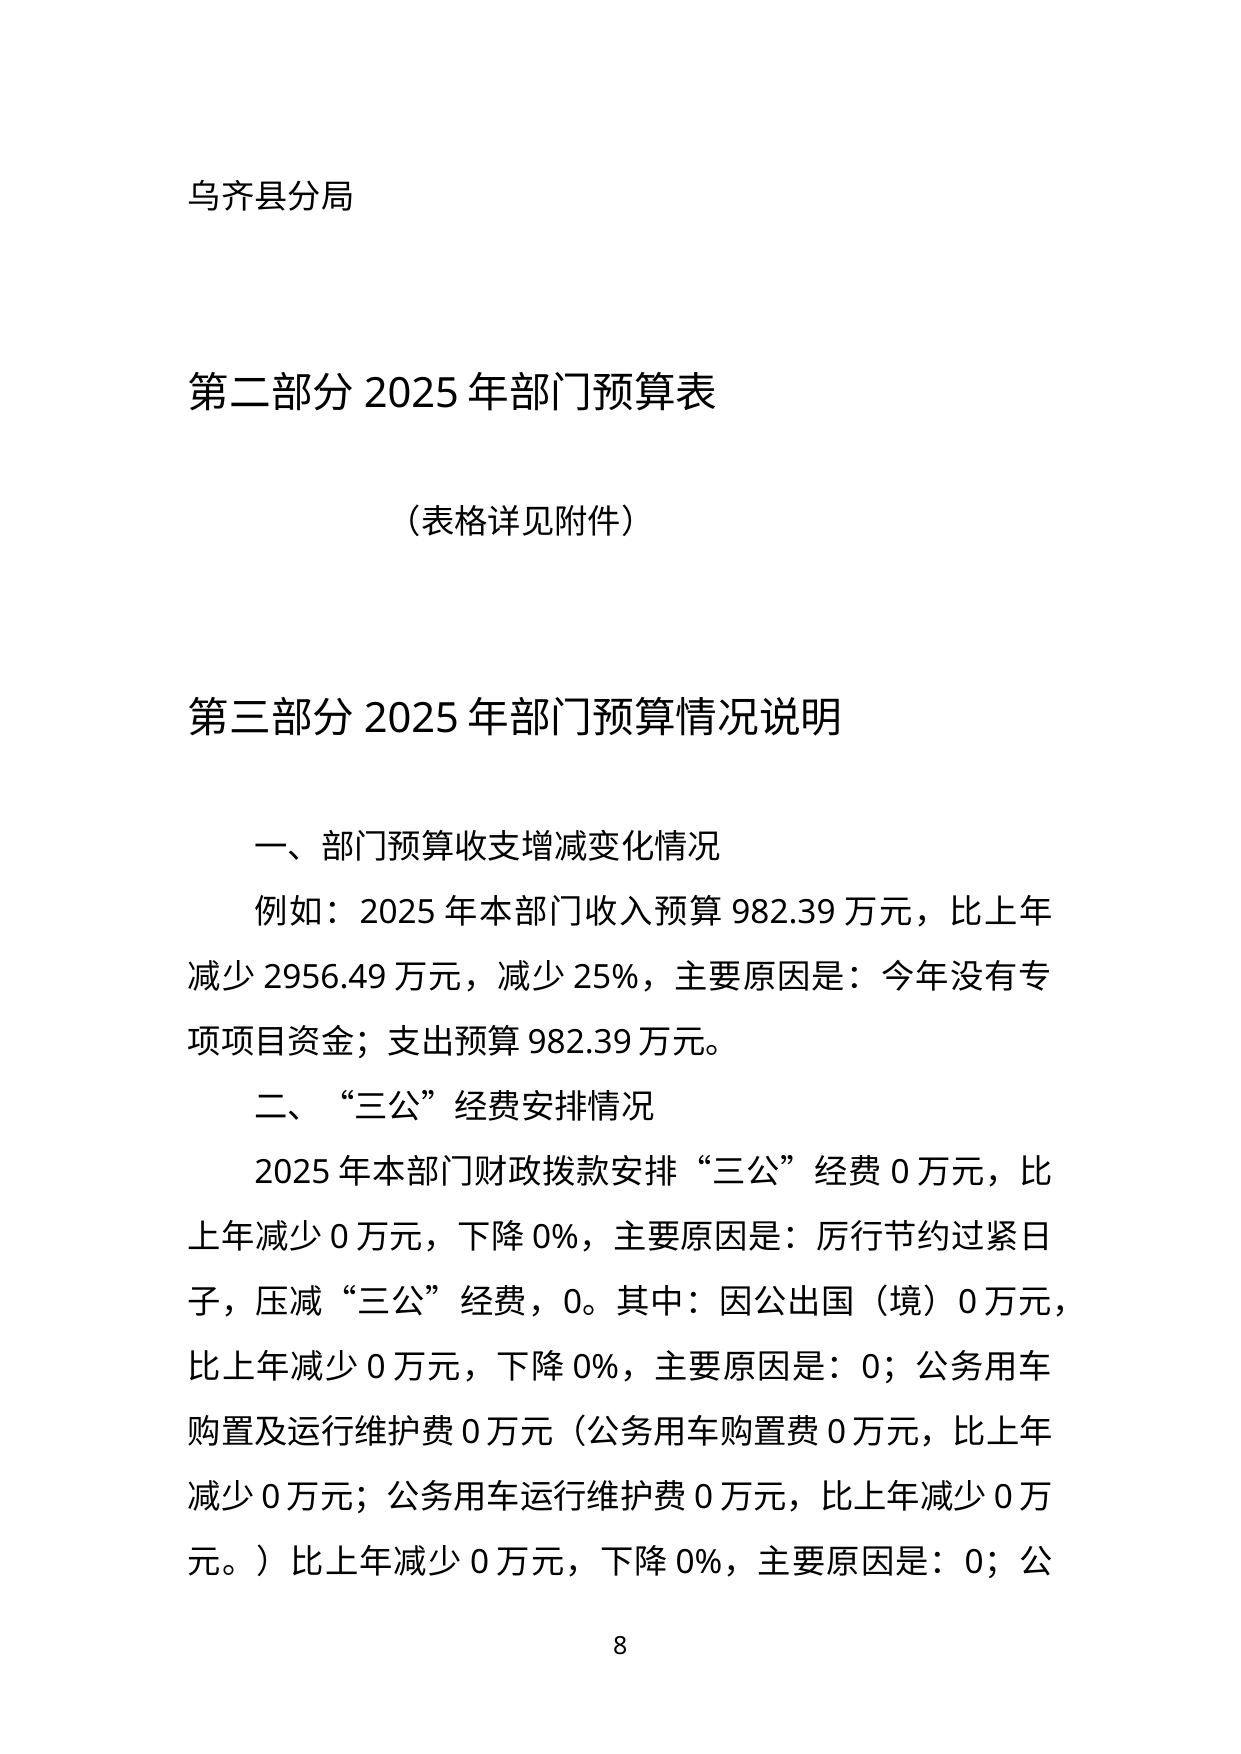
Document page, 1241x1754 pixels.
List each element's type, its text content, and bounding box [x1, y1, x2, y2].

text 第三部分 2025年部门预算情况说明 [187, 682, 1053, 747]
text 二、“三公”经费安排情况 [187, 1072, 1053, 1137]
text 一、部门预算收支增减变化情况 [187, 812, 1053, 877]
text 例如：2025年本部门收入预算982.39万元，比上年减少2956.49万元，减少25%，主要原因是：今年没有专项项目资金；支出预算982.39万元。 [187, 877, 1053, 1072]
text 第二部分 2025年部门预算表 [187, 357, 1053, 422]
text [187, 1137, 1053, 1592]
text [187, 162, 1053, 227]
text （表格详见附件） [187, 487, 1053, 552]
